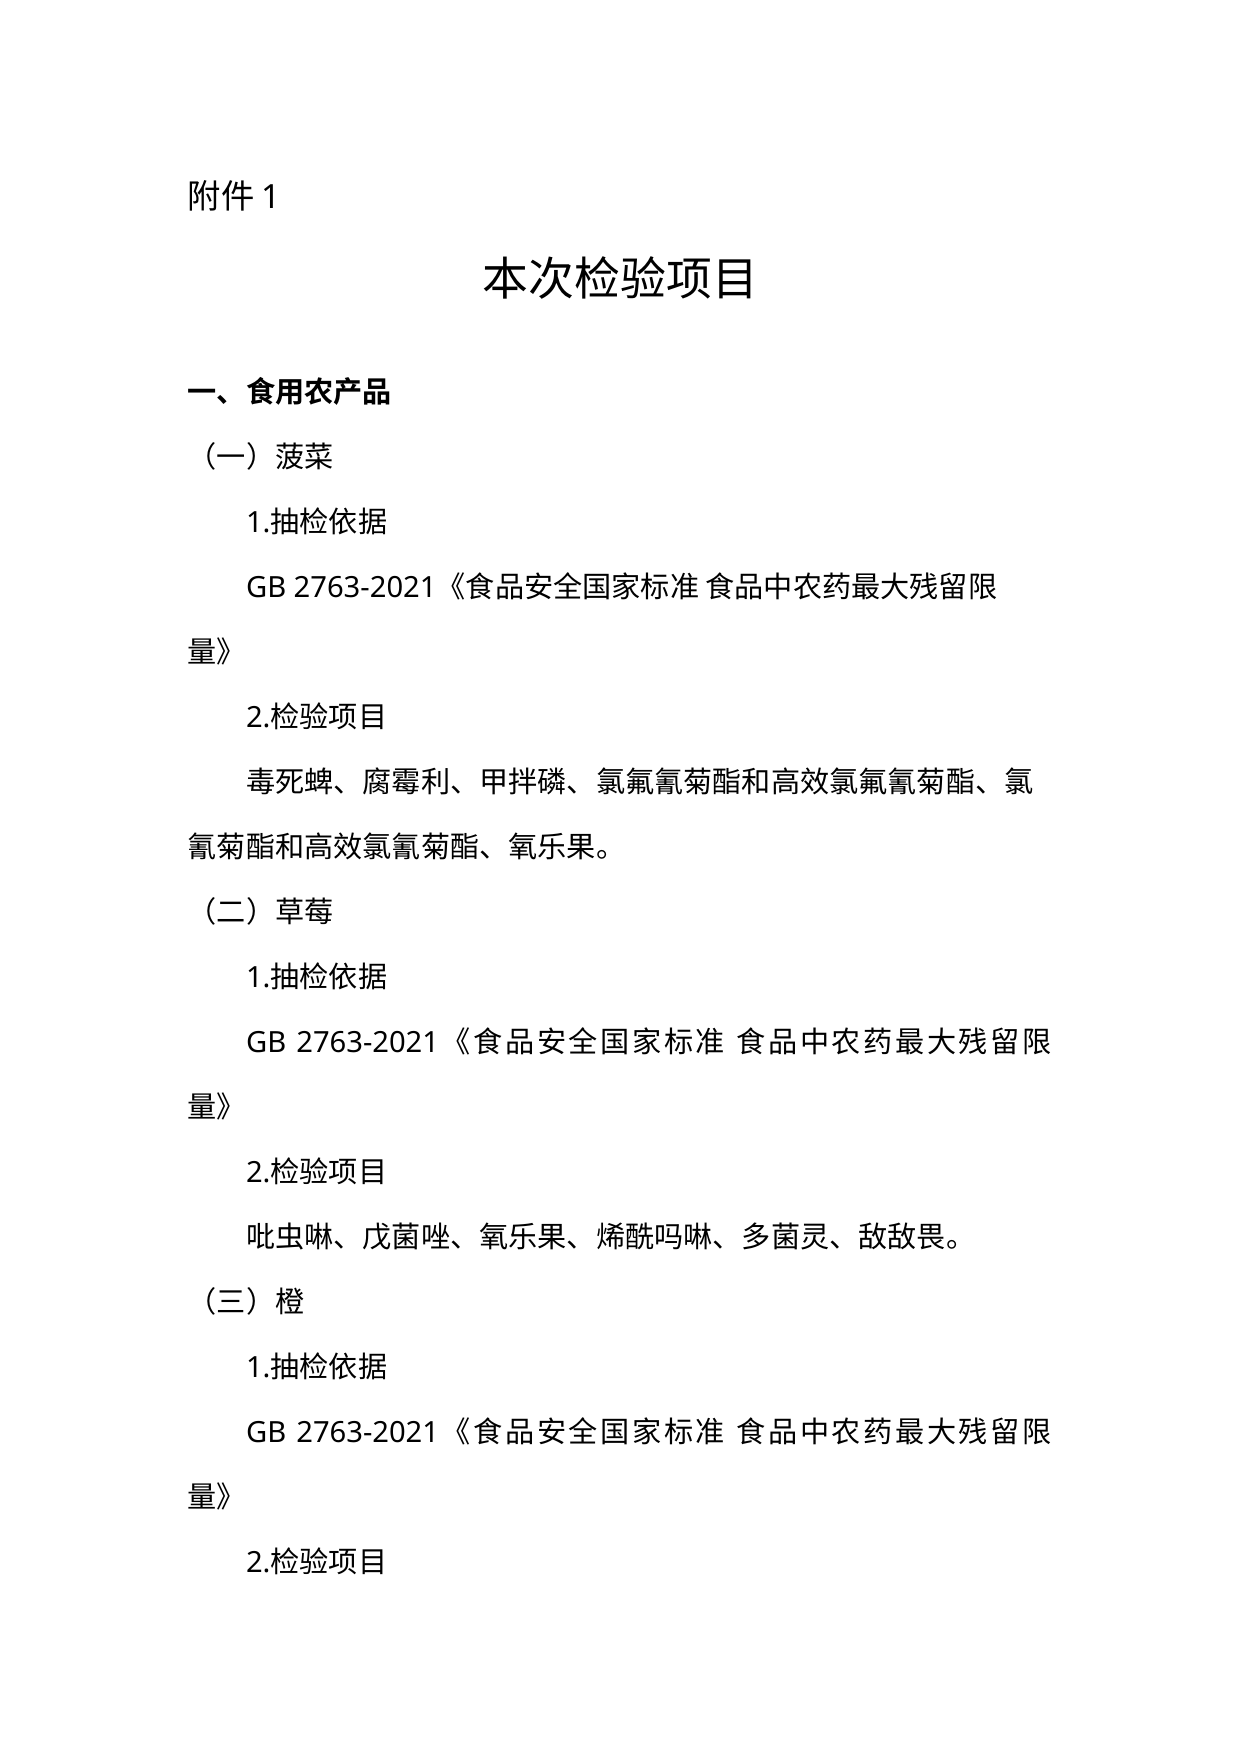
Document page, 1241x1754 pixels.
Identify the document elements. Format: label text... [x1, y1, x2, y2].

list 1.抽检依据 [187, 1332, 1053, 1397]
list （一）菠菜 [187, 422, 1053, 487]
list 2.检验项目 [187, 682, 1053, 747]
list 2.检验项目 [187, 1527, 1053, 1592]
list GB 2763-2021《食品安全国家标准 食品中农药最大残留限量》 [187, 1007, 1053, 1137]
list （三）橙 [187, 1267, 1053, 1332]
list （二）草莓 [187, 877, 1053, 942]
list 毒死蜱、腐霉利、甲拌磷、氯氟氰菊酯和高效氯氟氰菊酯、氯氰菊酯和高效氯氰菊酯、氧乐果。 [187, 747, 1053, 877]
text 一、食用农产品 [187, 357, 1053, 422]
text 本次检验项目 [187, 227, 1053, 324]
list GB 2763-2021《食品安全国家标准 食品中农药最大残留限量》 [187, 1397, 1053, 1527]
list 1.抽检依据 [187, 942, 1053, 1007]
list 1.抽检依据 [187, 487, 1053, 552]
text 附件1 [187, 162, 1053, 227]
list 2.检验项目 [187, 1137, 1053, 1202]
list GB 2763-2021《食品安全国家标准 食品中农药最大残留限量》 [187, 552, 1053, 682]
list 吡虫啉、戊菌唑、氧乐果、烯酰吗啉、多菌灵、敌敌畏。 [187, 1202, 1053, 1267]
